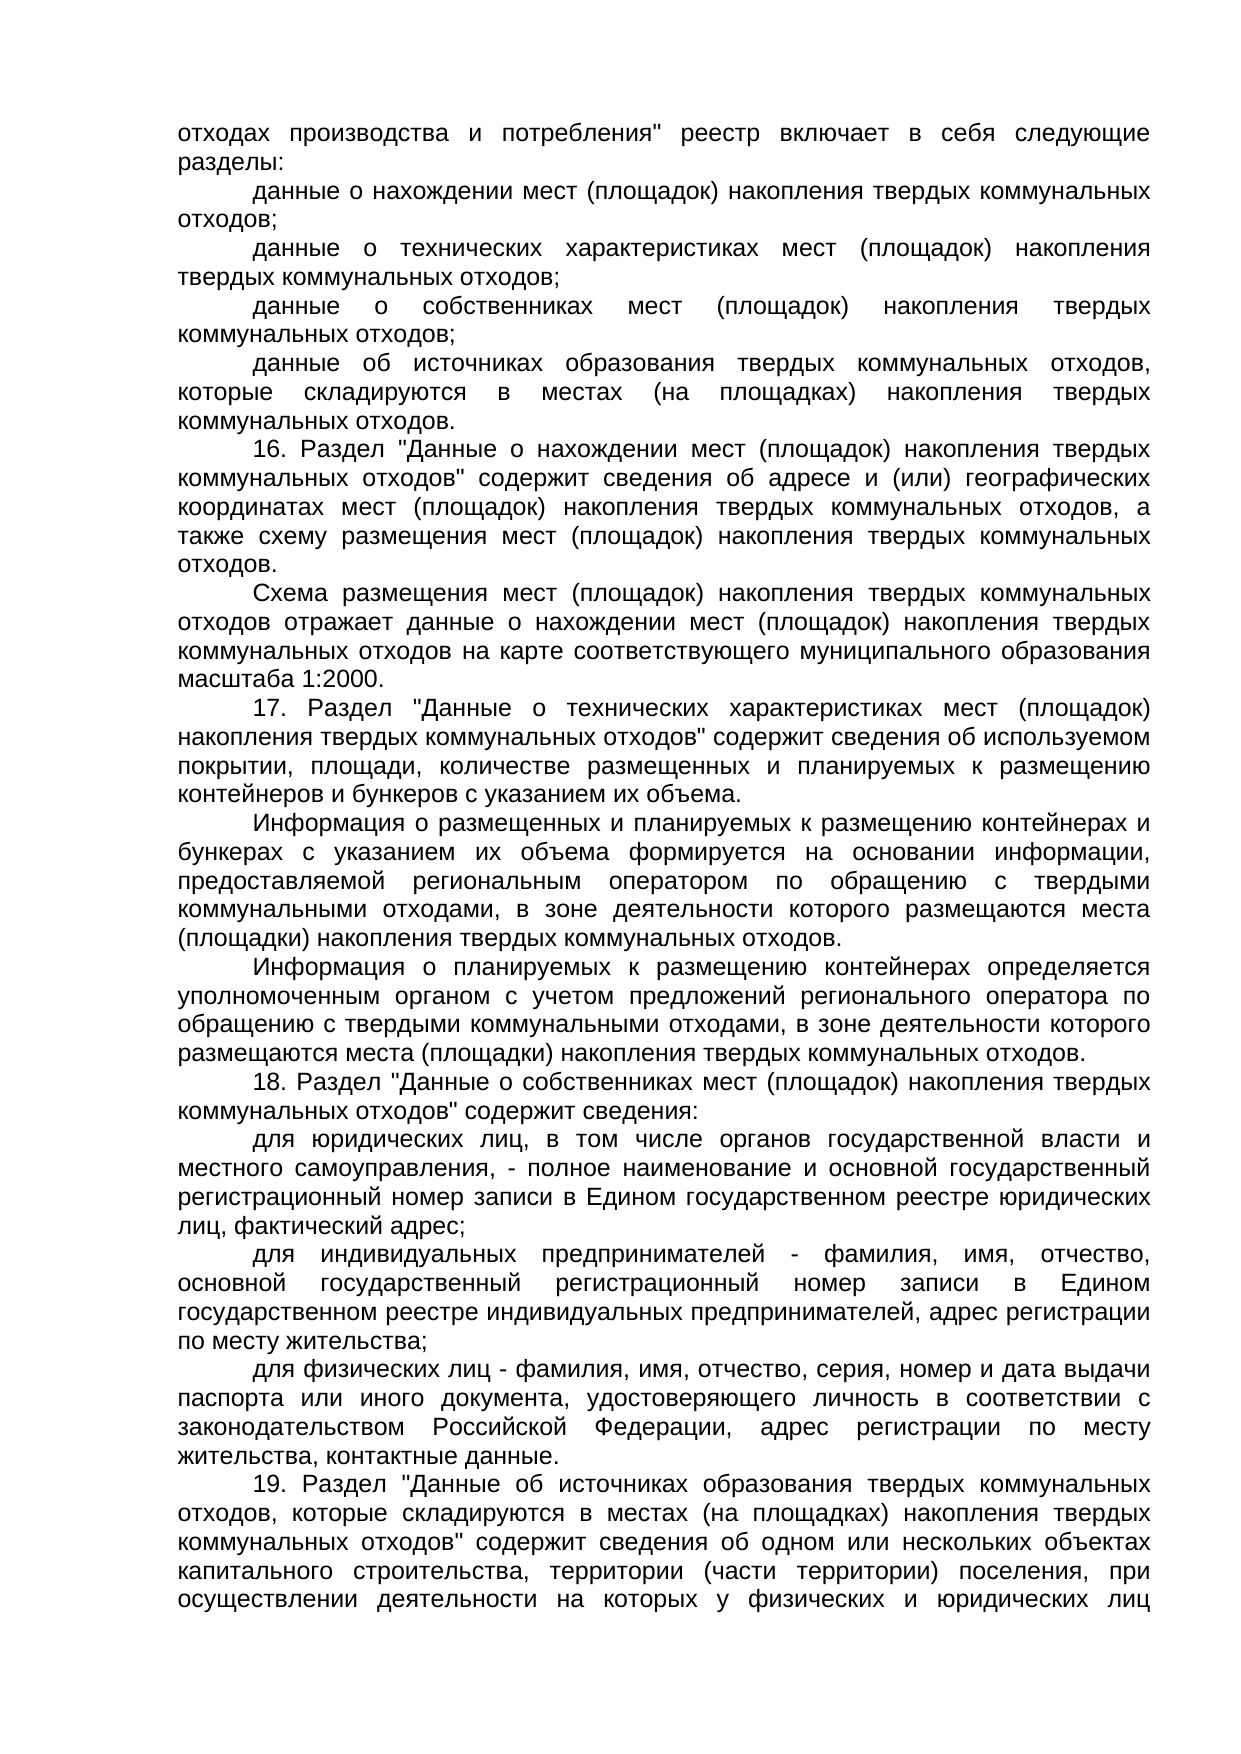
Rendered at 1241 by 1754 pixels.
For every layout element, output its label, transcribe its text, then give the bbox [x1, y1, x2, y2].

text данные о технических характеристиках мест (площадок) накопления твердых коммунальных отходов; [177, 233, 1152, 291]
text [177, 1469, 1152, 1613]
text данные об источниках образования твердых коммунальных отходов, которые складируются в местах (на площадках) накопления твердых коммунальных отходов. [177, 348, 1152, 434]
text данные о собственниках мест (площадок) накопления твердых коммунальных отходов; [177, 291, 1152, 348]
text для физических лиц - фамилия, имя, отчество, серия, номер и дата выдачи паспорта или иного документа, удостоверяющего личность в соответствии с законодательством Российской Федерации, адрес регистрации по месту жительства, контактные данные. [177, 1354, 1152, 1469]
text Информация о размещенных и планируемых к размещению контейнерах и бункерах с указанием их объема формируется на основании информации, предоставляемой региональным оператором по обращению с твердыми коммунальными отходами, в зоне деятельности которого размещаются места (площадки) накопления твердых коммунальных отходов. [177, 808, 1152, 952]
text Информация о планируемых к размещению контейнерах определяется уполномоченным органом с учетом предложений регионального оператора по обращению с твердыми коммунальными отходами, в зоне деятельности которого размещаются места (площадки) накопления твердых коммунальных отходов. [177, 952, 1152, 1067]
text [177, 118, 1152, 176]
text 18. Раздел "Данные о собственниках мест (площадок) накопления твердых коммунальных отходов" содержит сведения: [177, 1067, 1152, 1124]
text для юридических лиц, в том числе органов государственной власти и местного самоуправления, - полное наименование и основной государственный регистрационный номер записи в Едином государственном реестре юридических лиц, фактический адрес; [177, 1124, 1152, 1239]
text для индивидуальных предпринимателей - фамилия, имя, отчество, основной государственный регистрационный номер записи в Едином государственном реестре индивидуальных предпринимателей, адрес регистрации по месту жительства; [177, 1239, 1152, 1354]
text 16. Раздел "Данные о нахождении мест (площадок) накопления твердых коммунальных отходов" содержит сведения об адресе и (или) географических координатах мест (площадок) накопления твердых коммунальных отходов, а также схему размещения мест (площадок) накопления твердых коммунальных отходов. [177, 434, 1152, 578]
text данные о нахождении мест (площадок) накопления твердых коммунальных отходов; [177, 176, 1152, 233]
text Схема размещения мест (площадок) накопления твердых коммунальных отходов отражает данные о нахождении мест (площадок) накопления твердых коммунальных отходов на карте соответствующего муниципального образования масштаба 1:2000. [177, 578, 1152, 693]
text 17. Раздел "Данные о технических характеристиках мест (площадок) накопления твердых коммунальных отходов" содержит сведения об используемом покрытии, площади, количестве размещенных и планируемых к размещению контейнеров и бункеров с указанием их объема. [177, 693, 1152, 808]
